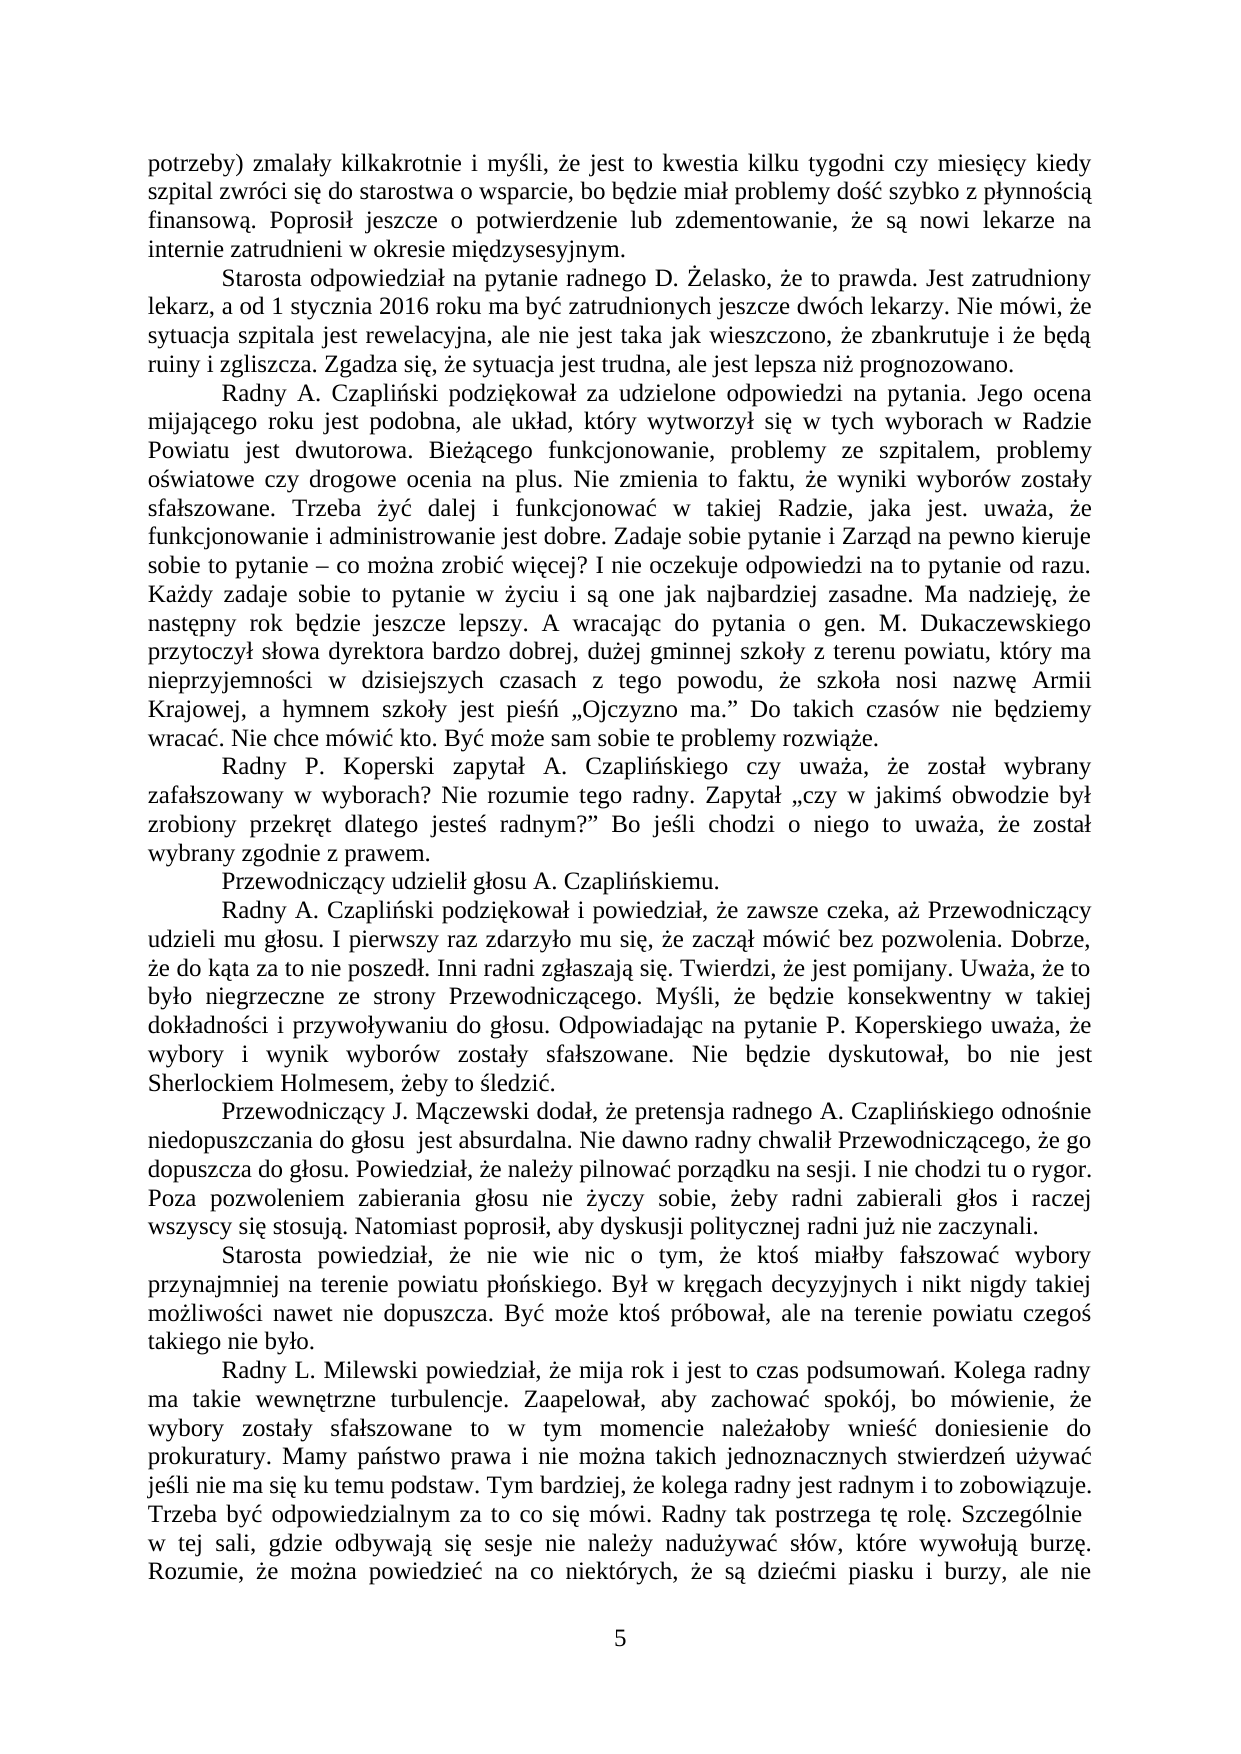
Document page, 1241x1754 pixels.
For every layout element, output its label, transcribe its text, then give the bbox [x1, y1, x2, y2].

text Radny A. Czapliński podziękował i powiedział, że zawsze czeka, aż Przewodniczący udzieli mu głosu. I pierwszy raz zdarzyło mu się, że zaczął mówić bez pozwolenia. Dobrze, że do kąta za to nie poszedł. Inni radni zgłaszają się. Twierdzi, że jest pomijany. Uważa, że to było niegrzeczne ze strony Przewodniczącego. Myśli, że będzie konsekwentny w takiej dokładności i przywoływaniu do głosu. Odpowiadając na pytanie P. Koperskiego uważa, że wybory i wynik wyborów zostały sfałszowane. Nie będzie dyskutował, bo nie jest Sherlockiem Holmesem, żeby to śledzić. [148, 895, 1093, 1096]
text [148, 1355, 1093, 1585]
text Starosta odpowiedział na pytanie radnego D. Żelasko, że to prawda. Jest zatrudniony lekarz, a od 1 stycznia 2016 roku ma być zatrudnionych jeszcze dwóch lekarzy. Nie mówi, że sytuacja szpitala jest rewelacyjna, ale nie jest taka jak wieszczono, że zbankrutuje i że będą ruiny i zgliszcza. Zgadza się, że sytuacja jest trudna, ale jest lepsza niż prognozowano. [148, 263, 1093, 378]
text Przewodniczący J. Mączewski dodał, że pretensja radnego A. Czaplińskiego odnośnie niedopuszczania do głosu jest absurdalna. Nie dawno radny chwalił Przewodniczącego, że go dopuszcza do głosu. Powiedział, że należy pilnować porządku na sesji. I nie chodzi tu o rygor. Poza pozwoleniem zabierania głosu nie życzy sobie, żeby radni zabierali głos i raczej wszyscy się stosują. Natomiast poprosił, aby dyskusji politycznej radni już nie zaczynali. [148, 1096, 1093, 1240]
text Starosta powiedział, że nie wie nic o tym, że ktoś miałby fałszować wybory przynajmniej na terenie powiatu płońskiego. Był w kręgach decyzyjnych i nikt nigdy takiej możliwości nawet nie dopuszcza. Być może ktoś próbował, ale na terenie powiatu czegoś takiego nie było. [148, 1240, 1093, 1355]
text Przewodniczący udzielił głosu A. Czaplińskiemu. [148, 866, 1093, 895]
text Radny A. Czapliński podziękował za udzielone odpowiedzi na pytania. Jego ocena mijającego roku jest podobna, ale układ, który wytworzył się w tych wyborach w Radzie Powiatu jest dwutorowa. Bieżącego funkcjonowanie, problemy ze szpitalem, problemy oświatowe czy drogowe ocenia na plus. Nie zmienia to faktu, że wyniki wyborów zostały sfałszowane. Trzeba żyć dalej i funkcjonować w takiej Radzie, jaka jest. uważa, że funkcjonowanie i administrowanie jest dobre. Zadaje sobie pytanie i Zarząd na pewno kieruje sobie to pytanie – co można zrobić więcej? I nie oczekuje odpowiedzi na to pytanie od razu. Każdy zadaje sobie to pytanie w życiu i są one jak najbardziej zasadne. Ma nadzieję, że następny rok będzie jeszcze lepszy. A wracając do pytania o gen. M. Dukaczewskiego przytoczył słowa dyrektora bardzo dobrej, dużej gminnej szkoły z terenu powiatu, który ma nieprzyjemności w dzisiejszych czasach z tego powodu, że szkoła nosi nazwę Armii Krajowej, a hymnem szkoły jest pieśń „Ojczyzno ma.” Do takich czasów nie będziemy wracać. Nie chce mówić kto. Być może sam sobie te problemy rozwiąże. [148, 378, 1093, 751]
text Radny P. Koperski zapytał A. Czaplińskiego czy uważa, że został wybrany zafałszowany w wyborach? Nie rozumie tego radny. Zapytał „czy w jakimś obwodzie był zrobiony przekręt dlatego jesteś radnym?” Bo jeśli chodzi o niego to uważa, że został wybrany zgodnie z prawem. [148, 751, 1093, 866]
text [148, 148, 1093, 263]
